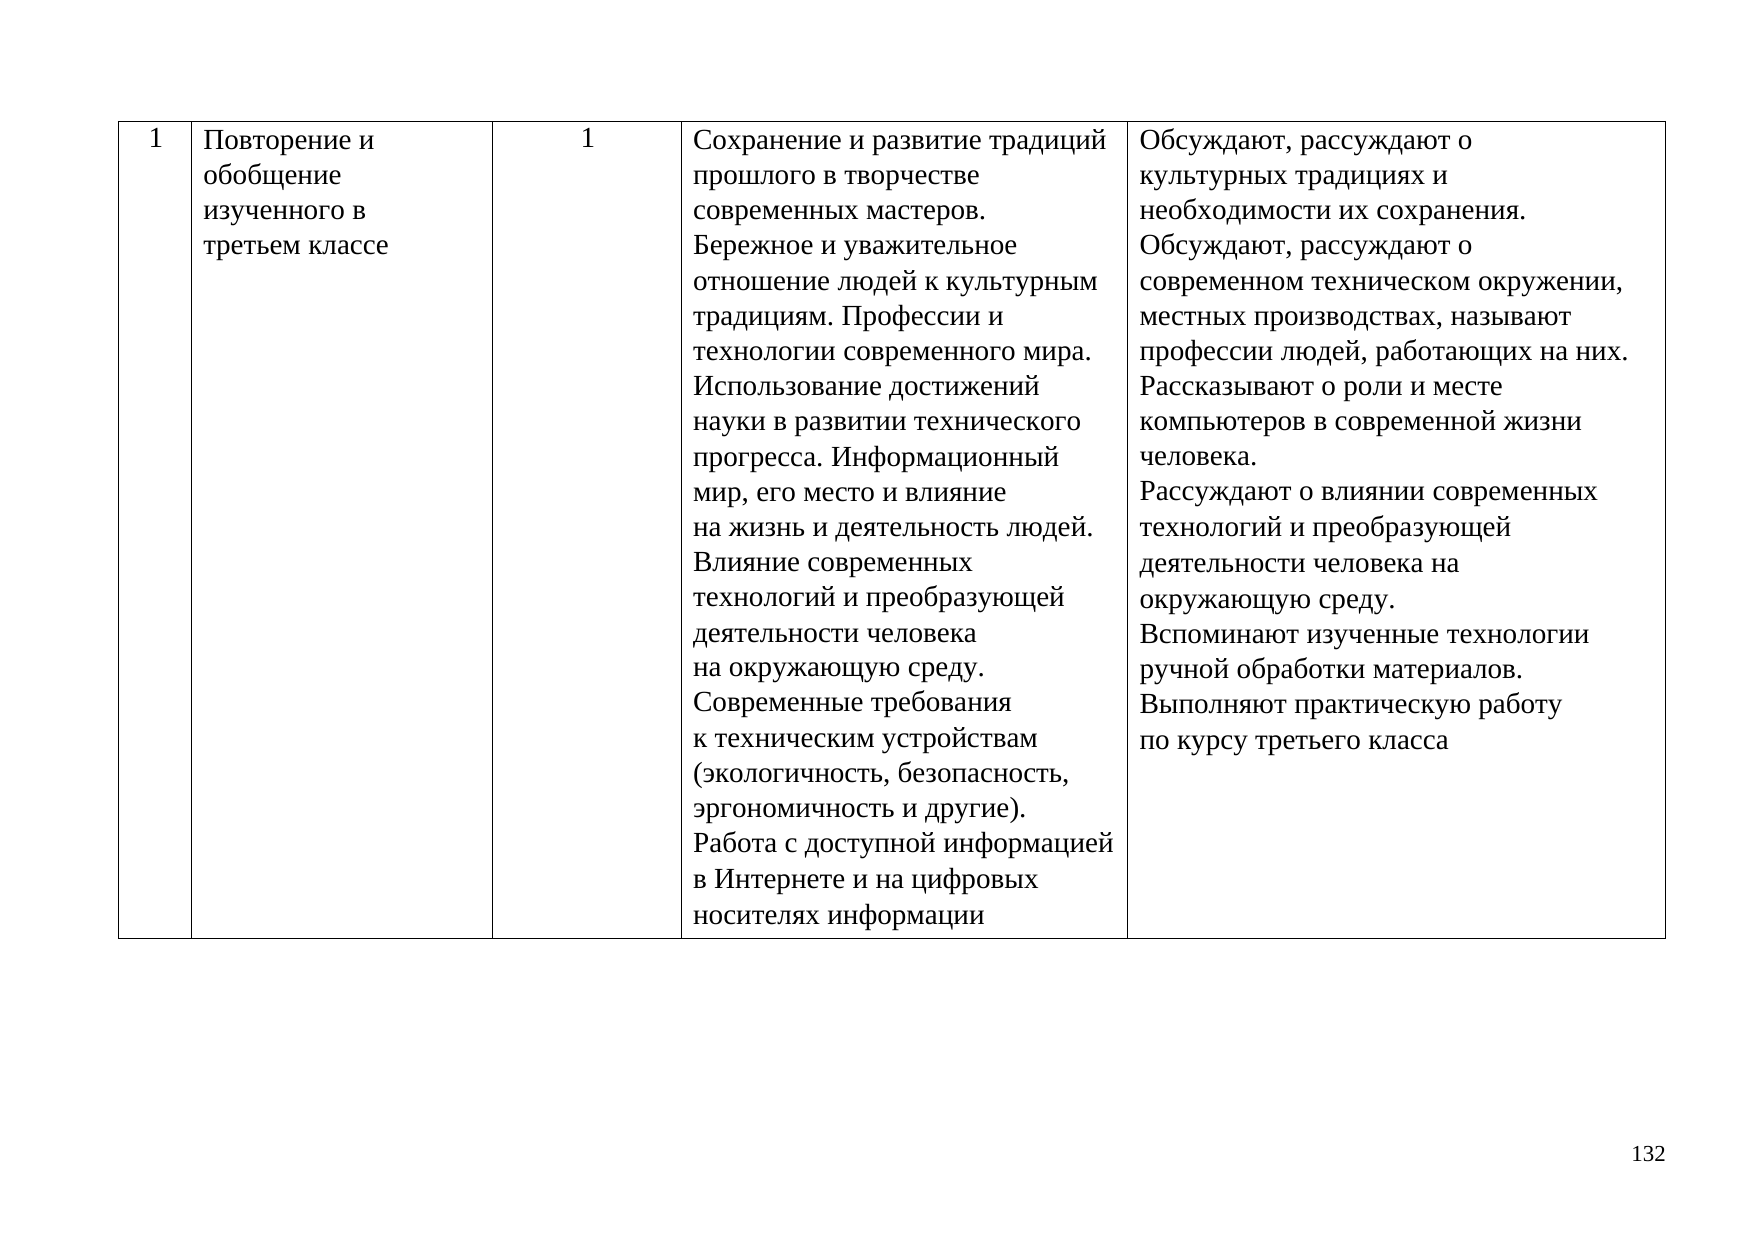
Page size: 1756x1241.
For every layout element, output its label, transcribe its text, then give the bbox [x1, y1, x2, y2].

table_cell 1 [119, 122, 191, 938]
table_cell Повторение и обобщение изученного в третьем классе [192, 122, 492, 938]
table_cell 1 [493, 122, 681, 938]
table_cell Обсуждают, рассуждают о культурных традициях и необходимости их сохранения. Обсуждают, рассуждают о современном техническом окружении, местных производствах, называют профессии людей, работающих на них. Рассказывают о роли и месте компьютеров в современной жизни человека. Рассуждают о влиянии современных технологий и преобразующей деятельности человека на окружающую среду. Вспоминают изученные технологии ручной обработки материалов. Выполняют практическую работу по курсу третьего класса [1128, 122, 1665, 938]
table_cell Сохранение и развитие традиций прошлого в творчестве современных мастеров. Бережное и уважительное отношение людей к культурным традициям. Профессии и технологии современного мира. Использование достижений науки в развитии технического прогресса. Информационный мир, его место и влияние на жизнь и деятельность людей. Влияние современных технологий и преобразующей деятельности человека на окружающую среду. Современные требования к техническим устройствам (экологичность, безопасность, эргономичность и другие). Работа с доступной информацией в Интернете и на цифровых носителях информации [682, 122, 1127, 938]
